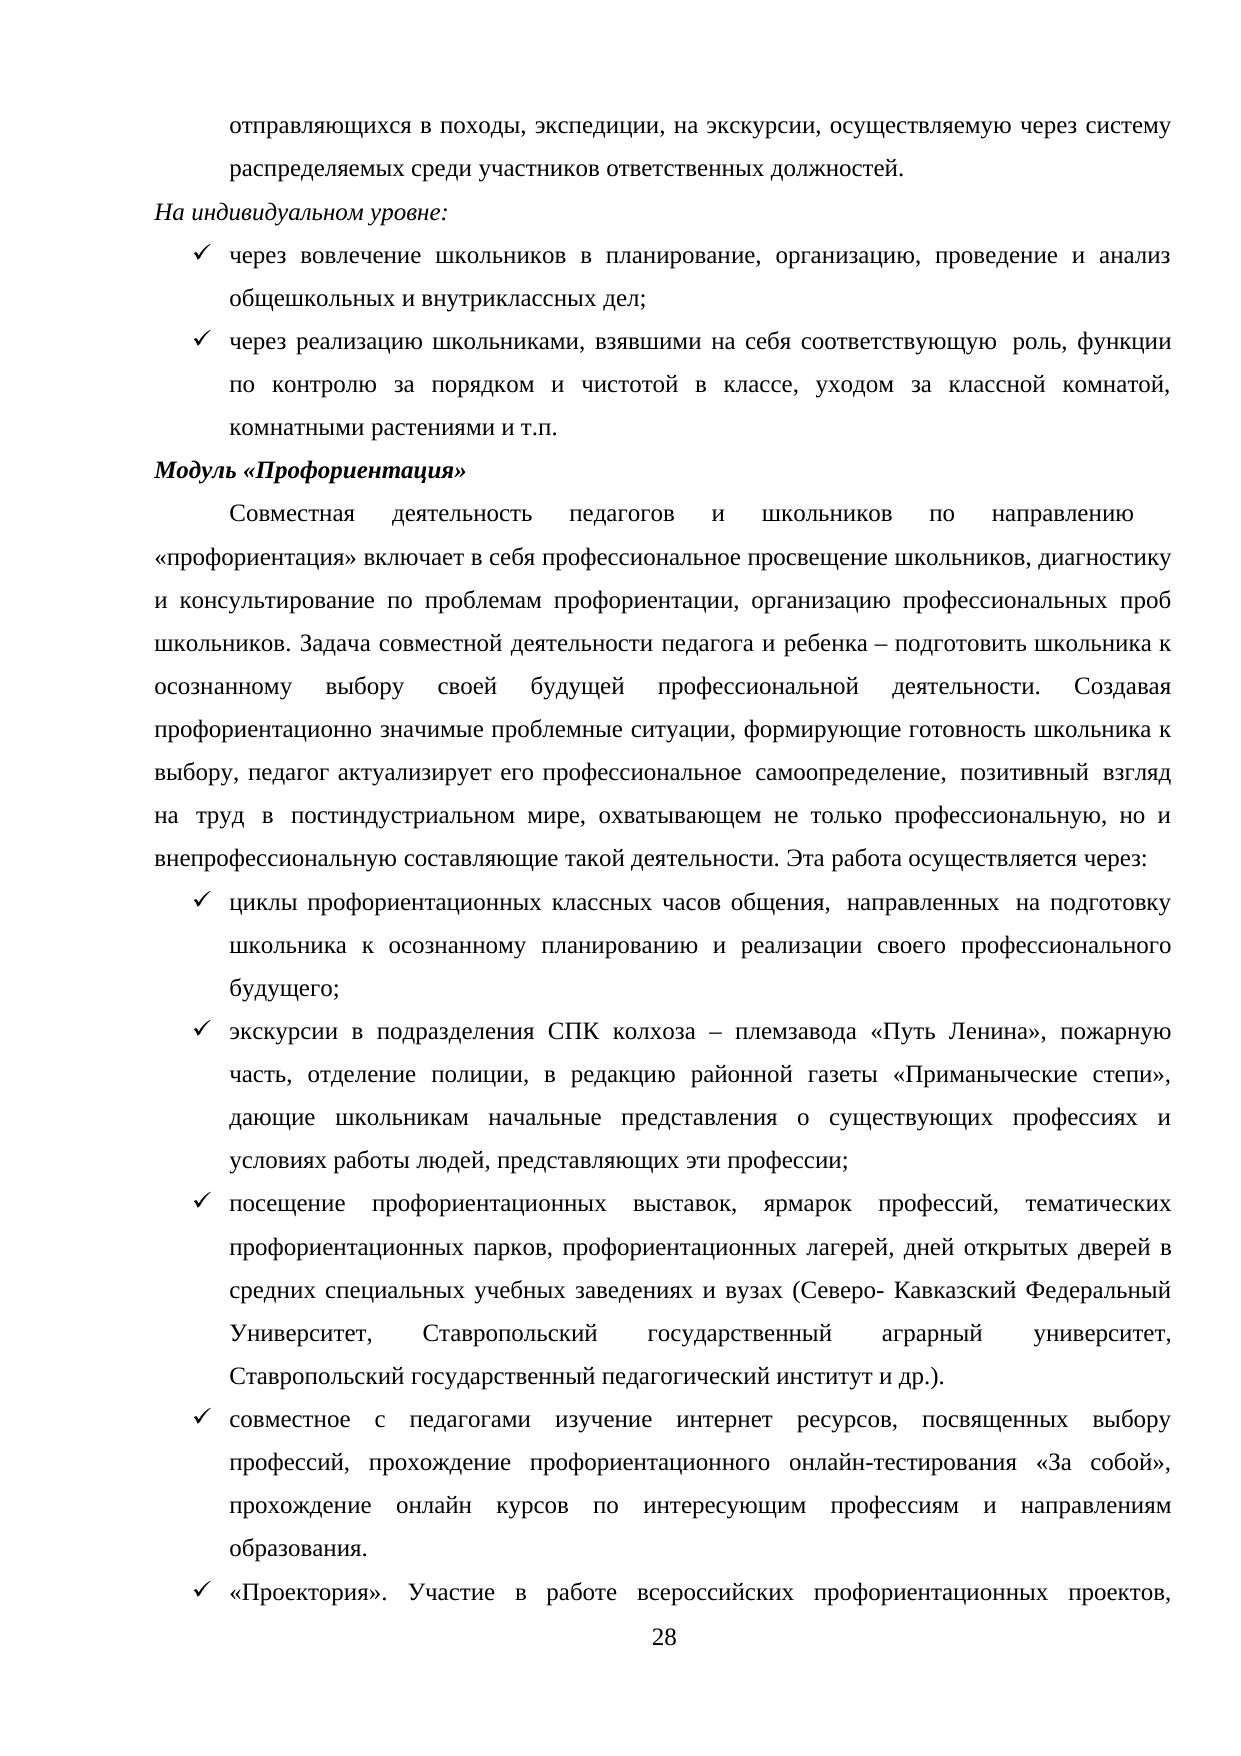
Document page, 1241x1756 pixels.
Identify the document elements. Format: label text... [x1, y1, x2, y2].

list экскурсии в подразделения СПК колхоза – племзавода «Путь Ленина», пожарную часть, отделение полиции, в редакцию районной газеты «Приманыческие степи», дающие школьникам начальные представления о существующих профессиях и условиях работы людей, представляющих эти профессии; [192, 1016, 1171, 1174]
list совместное с педагогами изучение интернет ресурсов, посвященных выбору профессий, прохождение профориентационного онлайн-тестирования «За собой», прохождение онлайн курсов по интересующим профессиям и направлениям образования. [192, 1404, 1171, 1562]
text Совместная деятельность педагогов и школьников по направлению [154, 498, 1171, 527]
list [192, 1577, 1171, 1605]
text Модуль «Профориентация» [154, 455, 1171, 484]
list через реализацию школьниками, взявшими на себя соответствующую роль, функции по контролю за порядком и чистотой в классе, уходом за классной комнатой, комнатными растениями и т.п. [192, 326, 1171, 441]
list посещение профориентационных выставок, ярмарок профессий, тематических профориентационных парков, профориентационных лагерей, дней открытых дверей в средних специальных учебных заведениях и вузах (Северо- Кавказский Федеральный Университет, Ставропольский государственный аграрный университет, Ставропольский государственный педагогический институт и др.). [192, 1188, 1171, 1390]
list циклы профориентационных классных часов общения, направленных на подготовку школьника к осознанному планированию и реализации своего профессионального будущего; [192, 887, 1171, 1002]
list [192, 110, 1171, 182]
list через вовлечение школьников в планирование, организацию, проведение и анализ общешкольных и внутриклассных дел; [192, 240, 1171, 312]
text «профориентация» включает в себя профессиональное просвещение школьников, диагностику и консультирование по проблемам профориентации, организацию профессиональных проб школьников. Задача совместной деятельности педагога и ребенка – подготовить школьника к осознанному выбору своей будущей профессиональной деятельности. Создавая профориентационно значимые проблемные ситуации, формирующие готовность школьника к выбору, педагог актуализирует его профессиональное самоопределение, позитивный взгляд на труд в постиндустриальном мире, охватывающем не только профессиональную, но и внепрофессиональную составляющие такой деятельности. Эта работа осуществляется через: [154, 542, 1171, 872]
text На индивидуальном уровне: [154, 197, 1171, 225]
